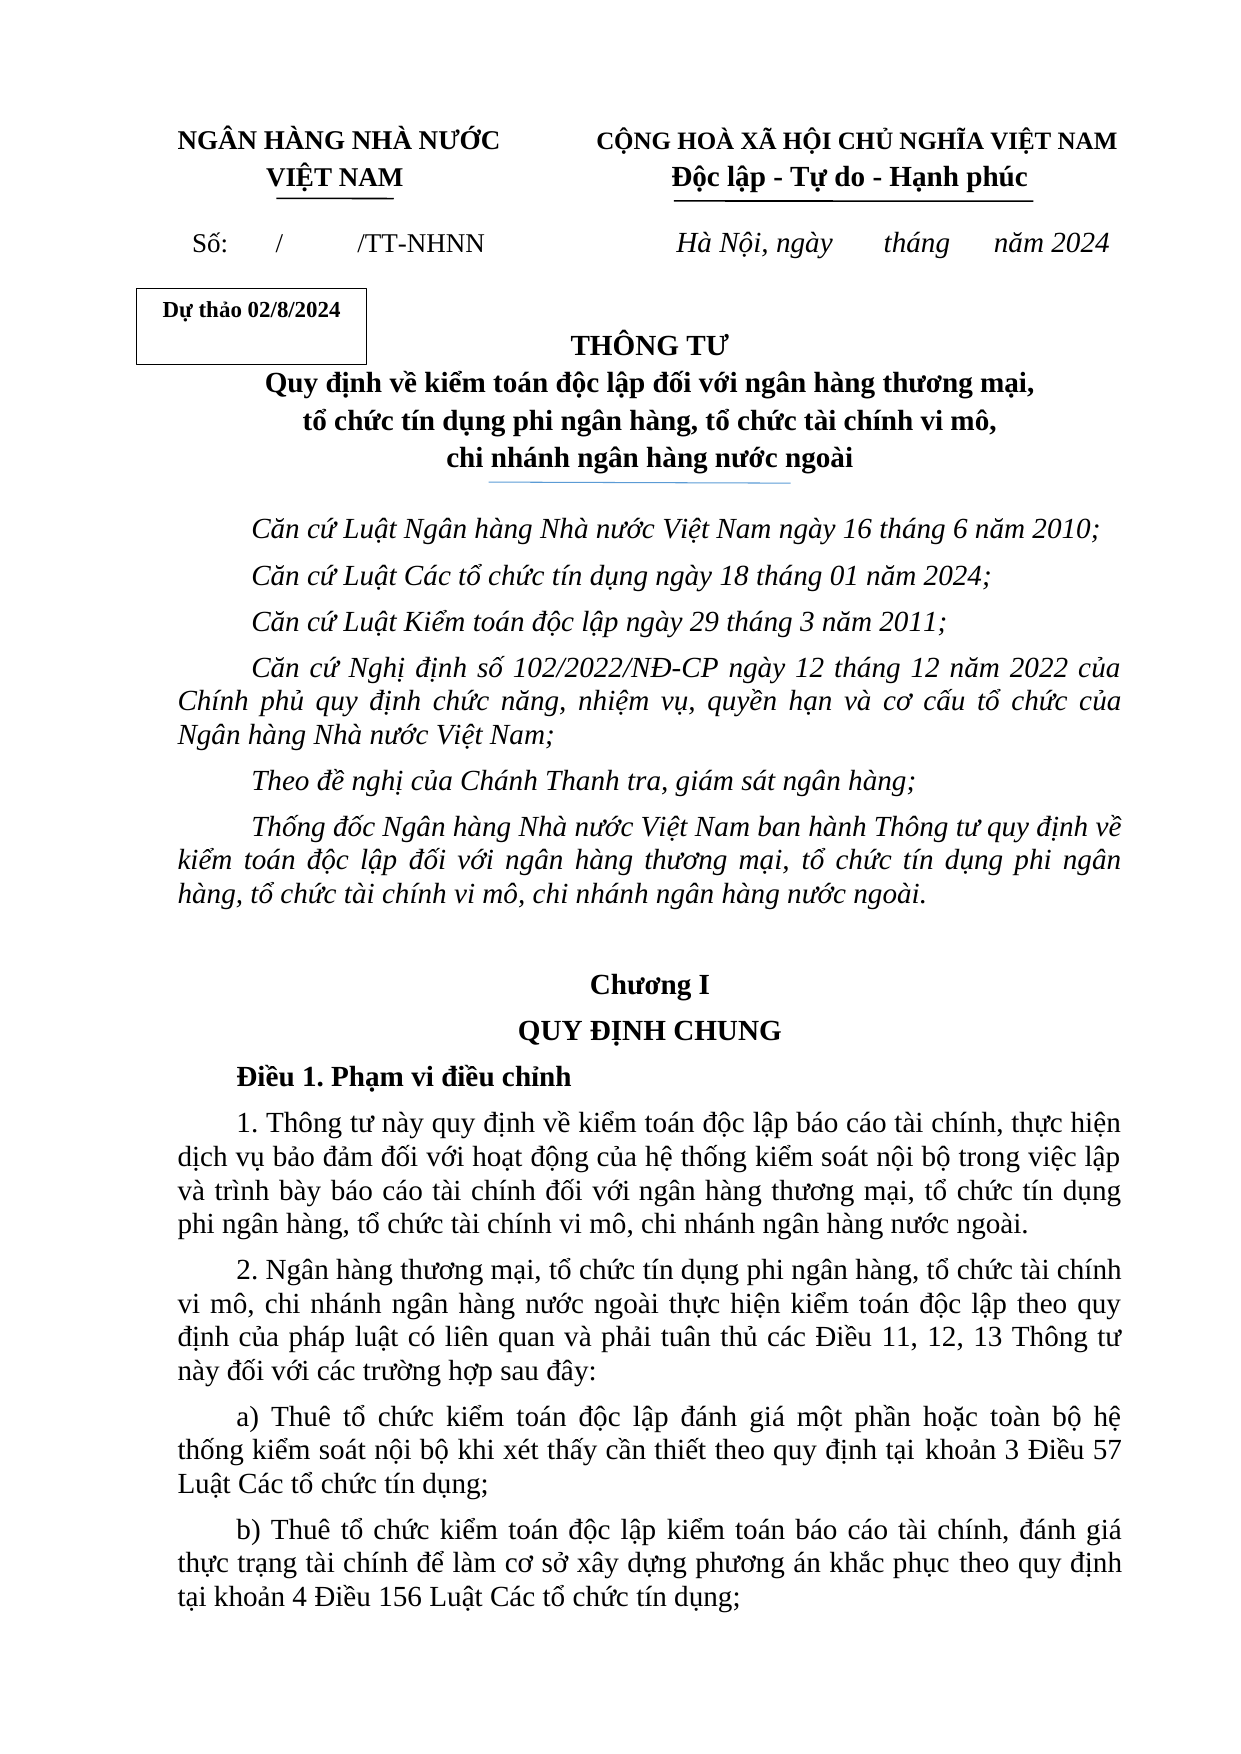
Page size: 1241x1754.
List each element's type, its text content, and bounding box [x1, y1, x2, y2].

text Căn cứ Luật Các tổ chức tín dụng ngày 18 tháng 01 năm 2024; [177, 558, 1122, 591]
text b) Thuê tổ chức kiểm toán độc lập kiểm toán báo cáo tài chính, đánh giá thực trạng tài chính để làm cơ sở xây dựng phương án khắc phục theo quy định tại khoản 4 Điều 156 Luật Các tổ chức tín dụng; [177, 1512, 1122, 1613]
text Thống đốc Ngân hàng Nhà nước Việt Nam ban hành Thông tư quy định về kiểm toán độc lập đối với ngân hàng thương mại, tổ chức tín dụng phi ngân hàng, tổ chức tài chính vi mô, chi nhánh ngân hàng nước ngoài. [177, 809, 1122, 909]
text tổ chức tín dụng phi ngân hàng, tổ chức tài chính vi mô, [177, 399, 1122, 437]
text Điều 1. Phạm vi điều chỉnh [177, 1060, 1122, 1093]
text Căn cứ Luật Ngân hàng Nhà nước Việt Nam ngày 16 tháng 6 năm 2010; [177, 512, 1122, 545]
text Căn cứ Nghị định số 102/2022/NĐ-CP ngày 12 tháng 12 năm 2022 của Chính phủ quy định chức năng, nhiệm vụ, quyền hạn và cơ cấu tổ chức của Ngân hàng Nhà nước Việt Nam; [177, 650, 1122, 750]
text a) Thuê tổ chức kiểm toán độc lập đánh giá một phần hoặc toàn bộ hệ thống kiểm soát nội bộ khi xét thấy cần thiết theo quy định tại khoản 3 Điều 57 Luật Các tổ chức tín dụng; [177, 1399, 1122, 1499]
text chi nhánh ngân hàng nước ngoài [177, 437, 1122, 474]
text Quy định về kiểm toán độc lập đối với ngân hàng thương mại, [177, 362, 1122, 399]
text 1. Thông tư này quy định về kiểm toán độc lập báo cáo tài chính, thực hiện dịch vụ bảo đảm đối với hoạt động của hệ thống kiểm soát nội bộ trong việc lập và trình bày báo cáo tài chính đối với ngân hàng thương mại, tổ chức tín dụng phi ngân hàng, tổ chức tài chính vi mô, chi nhánh ngân hàng nước ngoài. [177, 1106, 1122, 1240]
text Căn cứ Luật Kiểm toán độc lập ngày 29 tháng 3 năm 2011; [177, 604, 1122, 637]
text Theo đề nghị của Chánh Thanh tra, giám sát ngân hàng; [177, 763, 1122, 796]
text VIỆT NAM Độc lập - Tự do - Hạnh phúc [252, 156, 1122, 193]
text 2. Ngân hàng thương mại, tổ chức tín dụng phi ngân hàng, tổ chức tài chính vi mô, chi nhánh ngân hàng nước ngoài thực hiện kiểm toán độc lập theo quy định của pháp luật có liên quan và phải tuân thủ các Điều 11, 12, 13 Thông tư này đối với các trường hợp sau đây: [177, 1252, 1122, 1386]
text Số: / /TT-NHNN Hà Nội, ngày tháng năm 2024 [177, 221, 1122, 259]
text Chương I [177, 968, 1122, 1001]
text QUY ĐỊNH CHUNG [177, 1014, 1122, 1047]
text NGÂN HÀNG NHÀ NƯỚC CỘNG HOÀ XÃ HỘI CHỦ NGHĨA VIỆT NAM [177, 118, 1122, 156]
text THÔNG TƯ [367, 324, 1122, 362]
